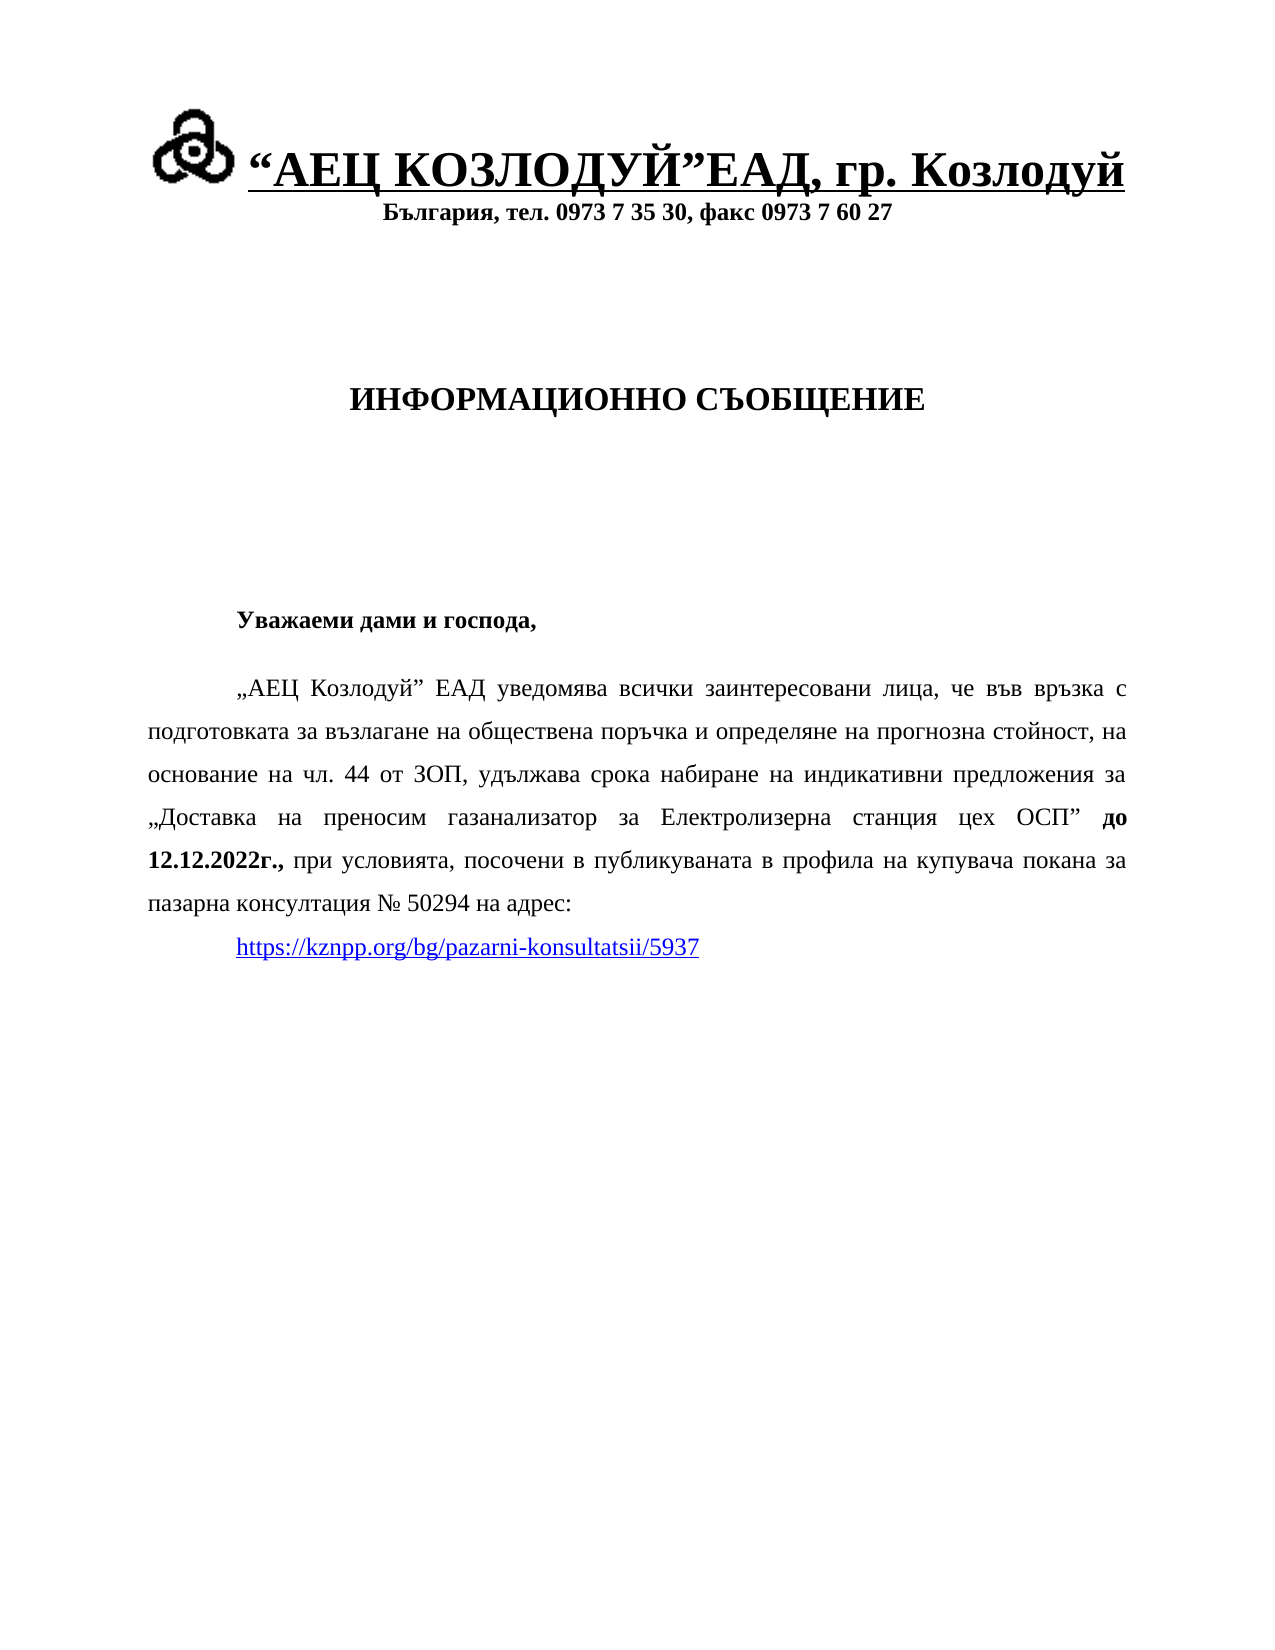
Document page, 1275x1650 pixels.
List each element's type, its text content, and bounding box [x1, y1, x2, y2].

text „АЕЦ Козлодуй” ЕАД уведомява всички заинтересовани лица, че във връзка с подготовката за възлагане на обществена поръчка и определяне на прогнозна стойност, на основание на чл. 44 от ЗОП, удължава срока набиране на индикативни предложения за „Доставка на преносим газанализатор за Електролизерна станция цех ОСП” до 12.12.2022г., при условията, посочени в публикуваната в профила на купувача покана за пазарна консултация № 50294 на адрес: [148, 673, 1127, 917]
text https://kznpp.org/bg/pazarni-konsultatsii/5937 [148, 932, 1127, 960]
picture [150, 106, 238, 187]
text Уважаеми дами и господа, [148, 605, 1127, 633]
text България, тел. 0973 7 35 30, факс 0973 7 60 27 [148, 197, 1127, 226]
text “АЕЦ КОЗЛОДУЙ”ЕАД, гр. Козлодуй [148, 107, 1127, 197]
text ИНФОРМАЦИОННО СЪОБЩЕНИЕ [148, 379, 1127, 418]
